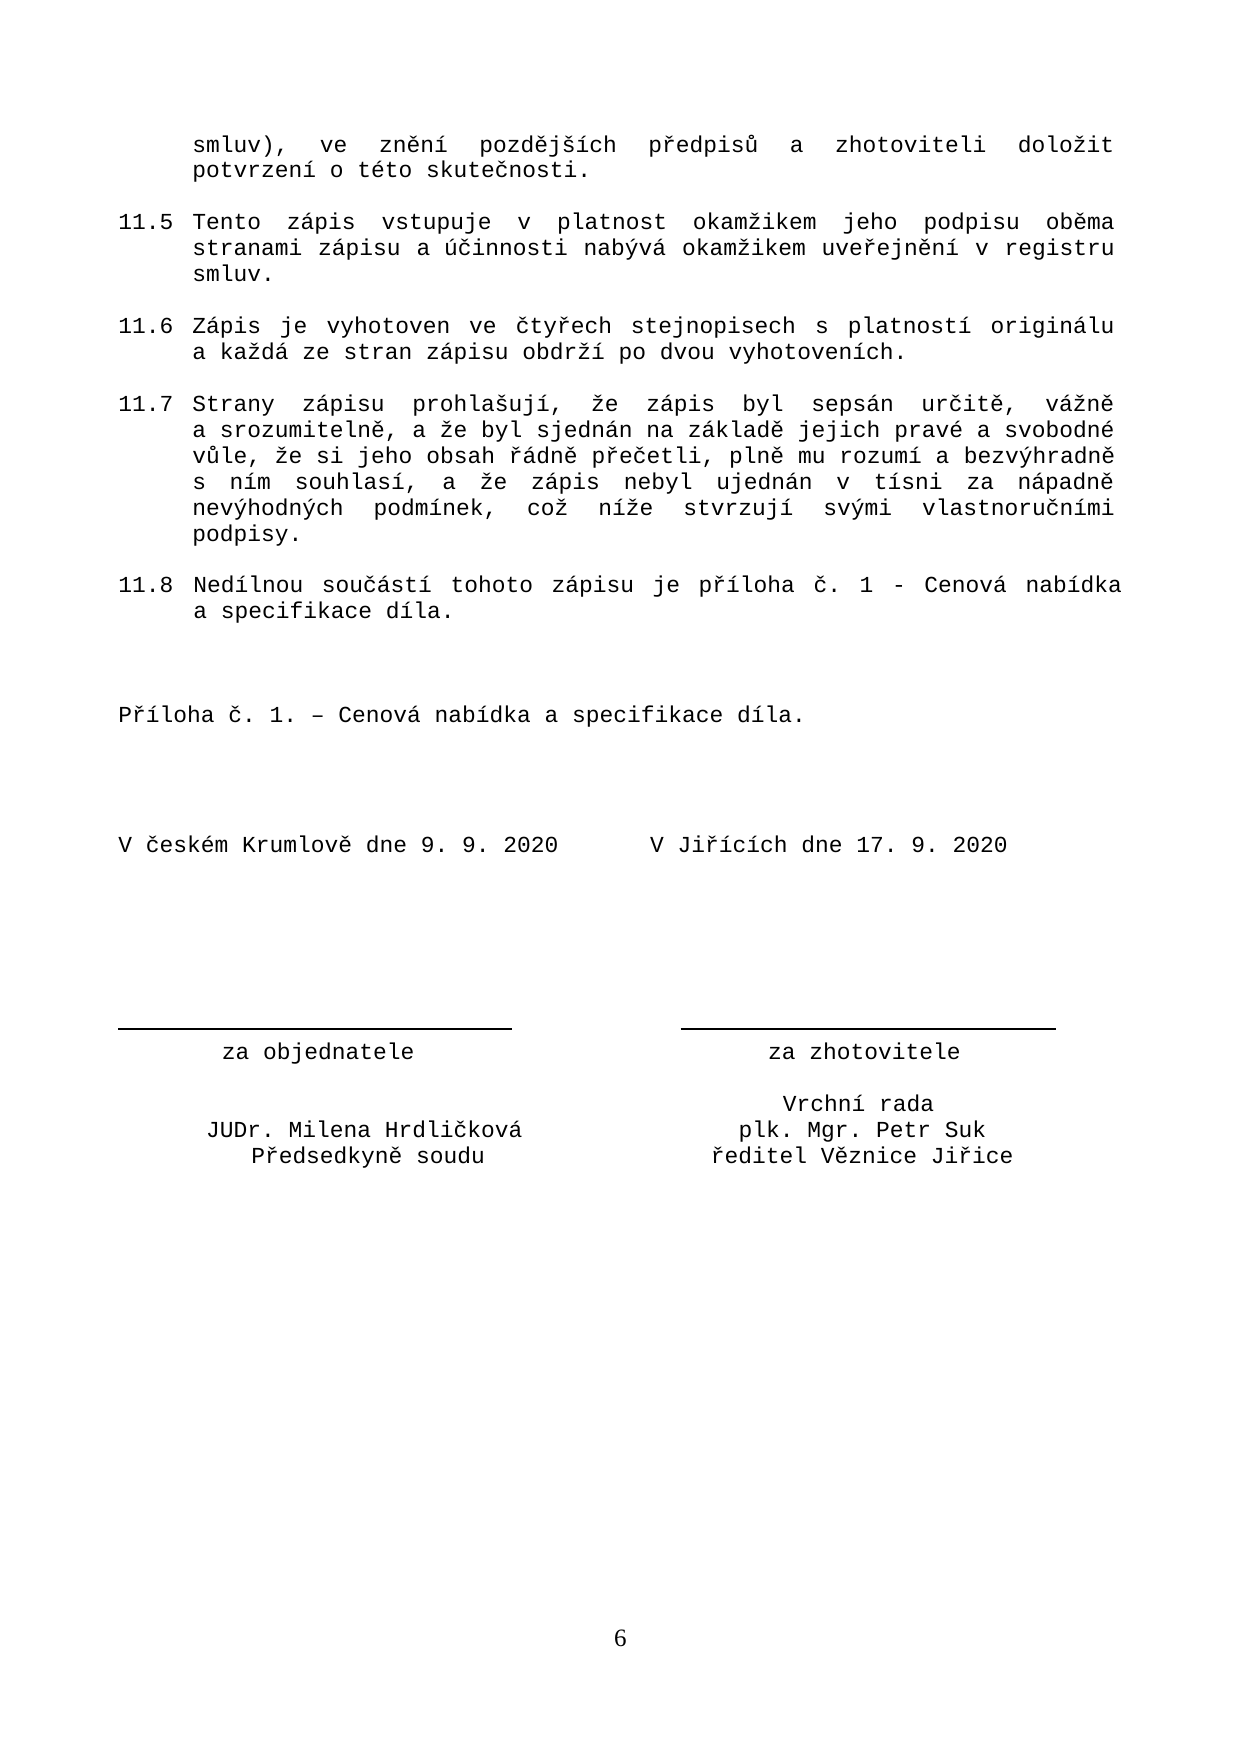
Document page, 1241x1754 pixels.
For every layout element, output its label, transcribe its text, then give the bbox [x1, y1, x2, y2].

text Vrchní rada [118, 1093, 1186, 1118]
text Příloha č. 1. – Cenová nabídka a specifikace díla. [118, 703, 1122, 729]
list Tento zápis vstupuje v platnost okamžikem jeho podpisu oběma stranami zápisu a účinnosti nabývá okamžikem uveřejnění v registru smluv. [118, 211, 1115, 288]
text Předsedkyně soudu ředitel Věznice Jiřice [118, 1144, 1186, 1170]
text JUDr. Milena Hrdličková plk. Mgr. Petr Suk [118, 1118, 1186, 1144]
text za objednatele za zhotovitele [118, 1041, 1122, 1067]
list Strany zápisu prohlašují, že zápis byl sepsán určitě, vážně a srozumitelně, a že byl sjednán na základě jejich pravé a svobodné vůle, že si jeho obsah řádně přečetli, plně mu rozumí a bezvýhradně s ním souhlasí, a že zápis nebyl ujednán v tísni za nápadně nevýhodných podmínek, což níže stvrzují svými vlastnoručními podpisy. [118, 392, 1115, 548]
text V českém Krumlově dne 9. 9. 2020 V Jiřících dne 17. 9. 2020 [118, 833, 1122, 859]
list Zápis je vyhotoven ve čtyřech stejnopisech s platností originálu a každá ze stran zápisu obdrží po dvou vyhotoveních. [118, 314, 1115, 366]
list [118, 133, 1115, 185]
list Nedílnou součástí tohoto zápisu je příloha č. 1 - Cenová nabídka a specifikace díla. [118, 574, 1122, 626]
